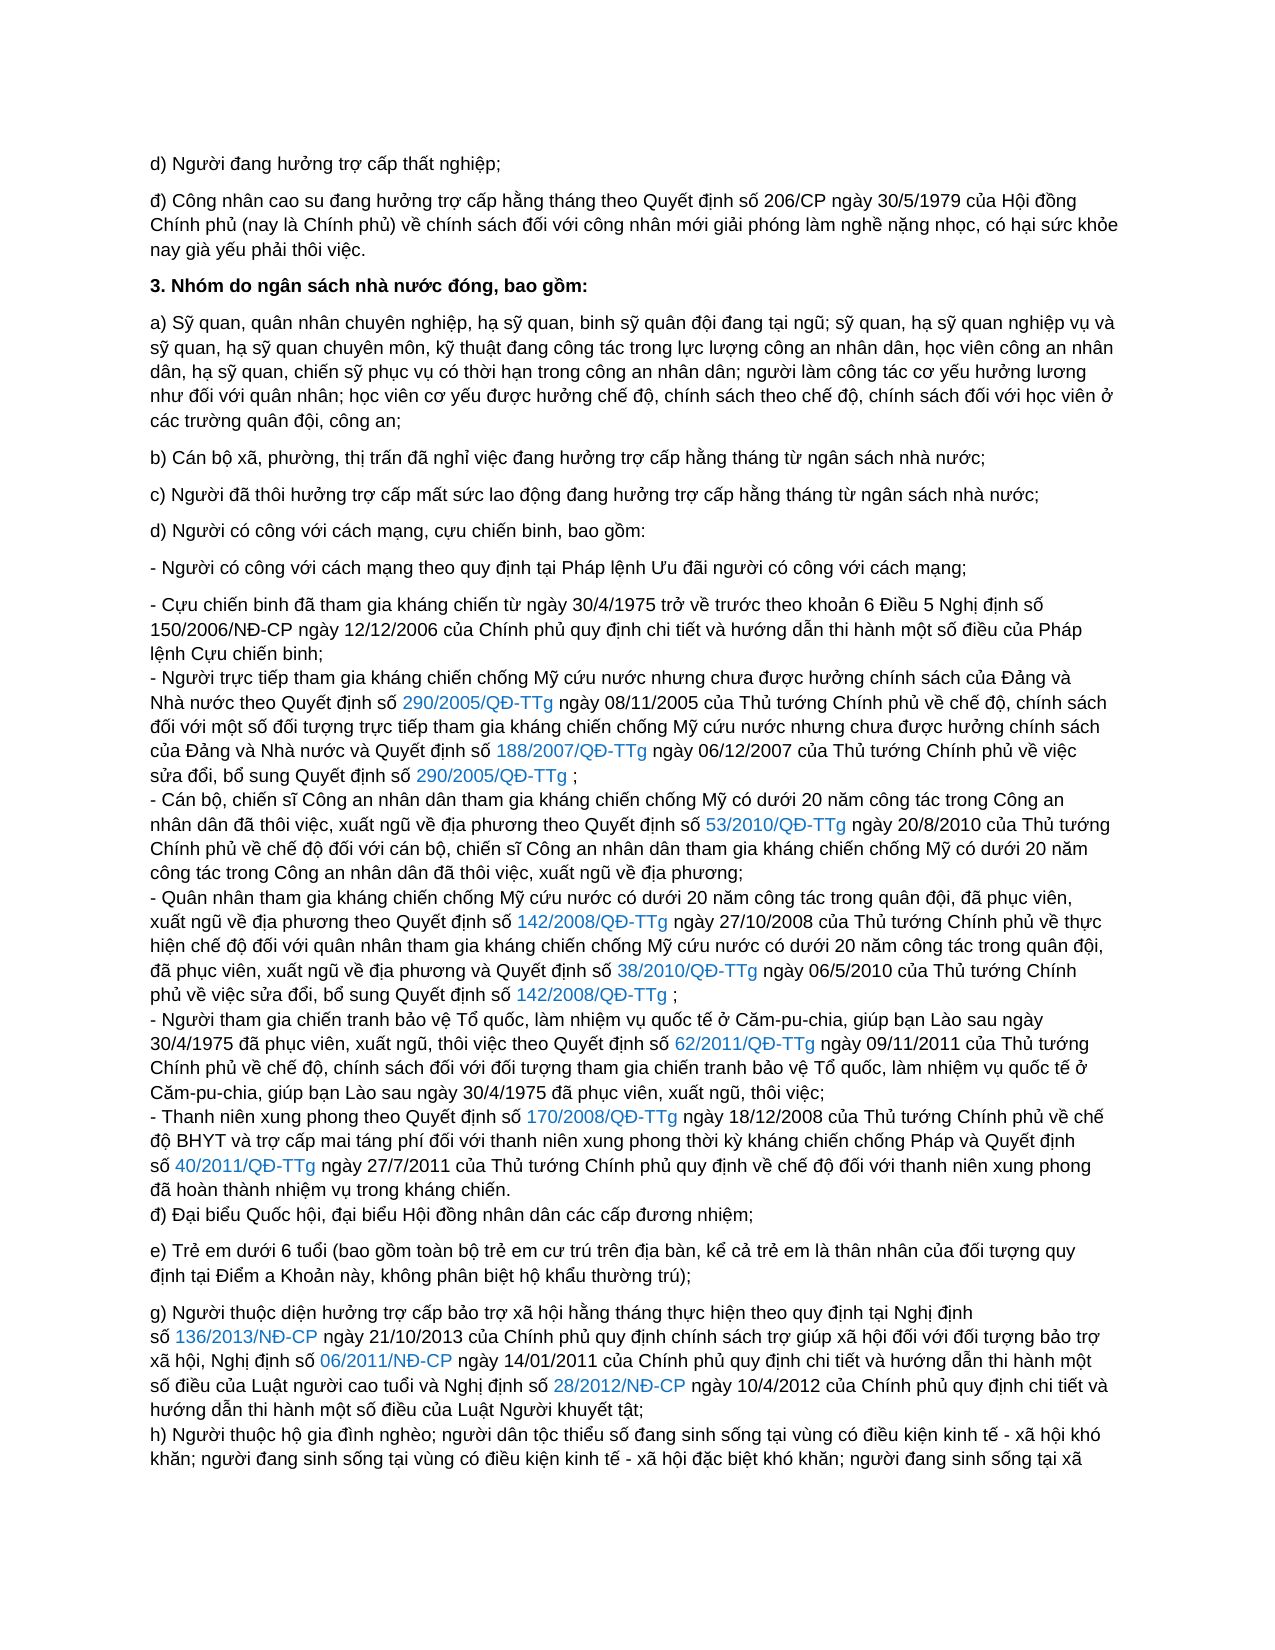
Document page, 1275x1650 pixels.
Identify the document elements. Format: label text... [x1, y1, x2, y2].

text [150, 1421, 1110, 1469]
text - Cán bộ, chiến sĩ Công an nhân dân tham gia kháng chiến chống Mỹ có dưới 20 năm công tác trong Công an nhân dân đã thôi việc, xuất ngũ về địa phương theo Quyết định số 53/2010/QĐ-TTg ngày 20/8/2010 của Thủ tướng Chính phủ về chế độ đối với cán bộ, chiến sĩ Công an nhân dân tham gia kháng chiến chống Mỹ có dưới 20 năm công tác trong Công an nhân dân đã thôi việc, xuất ngũ về địa phương; [150, 786, 1110, 884]
text - Quân nhân tham gia kháng chiến chống Mỹ cứu nước có dưới 20 năm công tác trong quân đội, đã phục viên, xuất ngũ về địa phương theo Quyết định số 142/2008/QĐ-TTg ngày 27/10/2008 của Thủ tướng Chính phủ về thực hiện chế độ đối với quân nhân tham gia kháng chiến chống Mỹ cứu nước có dưới 20 năm công tác trong quân đội, đã phục viên, xuất ngũ về địa phương và Quyết định số 38/2010/QĐ-TTg ngày 06/5/2010 của Thủ tướng Chính phủ về việc sửa đổi, bổ sung Quyết định số 142/2008/QĐ-TTg ; [150, 884, 1110, 1006]
text đ) Đại biểu Quốc hội, đại biểu Hội đồng nhân dân các cấp đương nhiệm; [150, 1201, 1110, 1225]
text b) Cán bộ xã, phường, thị trấn đã nghỉ việc đang hưởng trợ cấp hằng tháng từ ngân sách nhà nước; [150, 444, 1110, 468]
text đ) Công nhân cao su đang hưởng trợ cấp hằng tháng theo Quyết định số 206/CP ngày 30/5/1979 của Hội đồng Chính phủ (nay là Chính phủ) về chính sách đối với công nhân mới giải phóng làm nghề nặng nhọc, có hại sức khỏe nay già yếu phải thôi việc. [150, 187, 1125, 260]
text d) Người có công với cách mạng, cựu chiến binh, bao gồm: [150, 517, 1110, 542]
text g) Người thuộc diện hưởng trợ cấp bảo trợ xã hội hằng tháng thực hiện theo quy định tại Nghị định số 136/2013/NĐ-CP ngày 21/10/2013 của Chính phủ quy định chính sách trợ giúp xã hội đối với đối tượng bảo trợ xã hội, Nghị định số 06/2011/NĐ-CP ngày 14/01/2011 của Chính phủ quy định chi tiết và hướng dẫn thi hành một số điều của Luật người cao tuổi và Nghị định số 28/2012/NĐ-CP ngày 10/4/2012 của Chính phủ quy định chi tiết và hướng dẫn thi hành một số điều của Luật Người khuyết tật; [150, 1299, 1110, 1421]
text e) Trẻ em dưới 6 tuổi (bao gồm toàn bộ trẻ em cư trú trên địa bàn, kể cả trẻ em là thân nhân của đối tượng quy định tại Điểm a Khoản này, không phân biệt hộ khẩu thường trú); [150, 1237, 1110, 1286]
text - Người trực tiếp tham gia kháng chiến chống Mỹ cứu nước nhưng chưa được hưởng chính sách của Đảng và Nhà nước theo Quyết định số 290/2005/QĐ-TTg ngày 08/11/2005 của Thủ tướng Chính phủ về chế độ, chính sách đối với một số đối tượng trực tiếp tham gia kháng chiến chống Mỹ cứu nước nhưng chưa được hưởng chính sách của Đảng và Nhà nước và Quyết định số 188/2007/QĐ-TTg ngày 06/12/2007 của Thủ tướng Chính phủ về việc sửa đổi, bổ sung Quyết định số 290/2005/QĐ-TTg ; [150, 664, 1110, 786]
text - Cựu chiến binh đã tham gia kháng chiến từ ngày 30/4/1975 trở về trước theo khoản 6 Điều 5 Nghị định số 150/2006/NĐ-CP ngày 12/12/2006 của Chính phủ quy định chi tiết và hướng dẫn thi hành một số điều của Pháp lệnh Cựu chiến binh; [150, 591, 1110, 664]
text - Thanh niên xung phong theo Quyết định số 170/2008/QĐ-TTg ngày 18/12/2008 của Thủ tướng Chính phủ về chế độ BHYT và trợ cấp mai táng phí đối với thanh niên xung phong thời kỳ kháng chiến chống Pháp và Quyết định số 40/2011/QĐ-TTg ngày 27/7/2011 của Thủ tướng Chính phủ quy định về chế độ đối với thanh niên xung phong đã hoàn thành nhiệm vụ trong kháng chiến. [150, 1103, 1110, 1201]
text c) Người đã thôi hưởng trợ cấp mất sức lao động đang hưởng trợ cấp hằng tháng từ ngân sách nhà nước; [150, 481, 1110, 505]
text d) Người đang hưởng trợ cấp thất nghiệp; [150, 150, 1110, 174]
text - Người có công với cách mạng theo quy định tại Pháp lệnh Ưu đãi người có công với cách mạng; [150, 554, 1110, 579]
text - Người tham gia chiến tranh bảo vệ Tổ quốc, làm nhiệm vụ quốc tế ở Căm-pu-chia, giúp bạn Lào sau ngày 30/4/1975 đã phục viên, xuất ngũ, thôi việc theo Quyết định số 62/2011/QĐ-TTg ngày 09/11/2011 của Thủ tướng Chính phủ về chế độ, chính sách đối với đối tượng tham gia chiến tranh bảo vệ Tổ quốc, làm nhiệm vụ quốc tế ở Căm-pu-chia, giúp bạn Lào sau ngày 30/4/1975 đã phục viên, xuất ngũ, thôi việc; [150, 1006, 1110, 1103]
text a) Sỹ quan, quân nhân chuyên nghiệp, hạ sỹ quan, binh sỹ quân đội đang tại ngũ; sỹ quan, hạ sỹ quan nghiệp vụ và sỹ quan, hạ sỹ quan chuyên môn, kỹ thuật đang công tác trong lực lượng công an nhân dân, học viên công an nhân dân, hạ sỹ quan, chiến sỹ phục vụ có thời hạn trong công an nhân dân; người làm công tác cơ yếu hưởng lương như đối với quân nhân; học viên cơ yếu được hưởng chế độ, chính sách theo chế độ, chính sách đối với học viên ở các trường quân đội, công an; [150, 309, 1125, 431]
text 3. Nhóm do ngân sách nhà nước đóng, bao gồm: [150, 272, 1125, 297]
